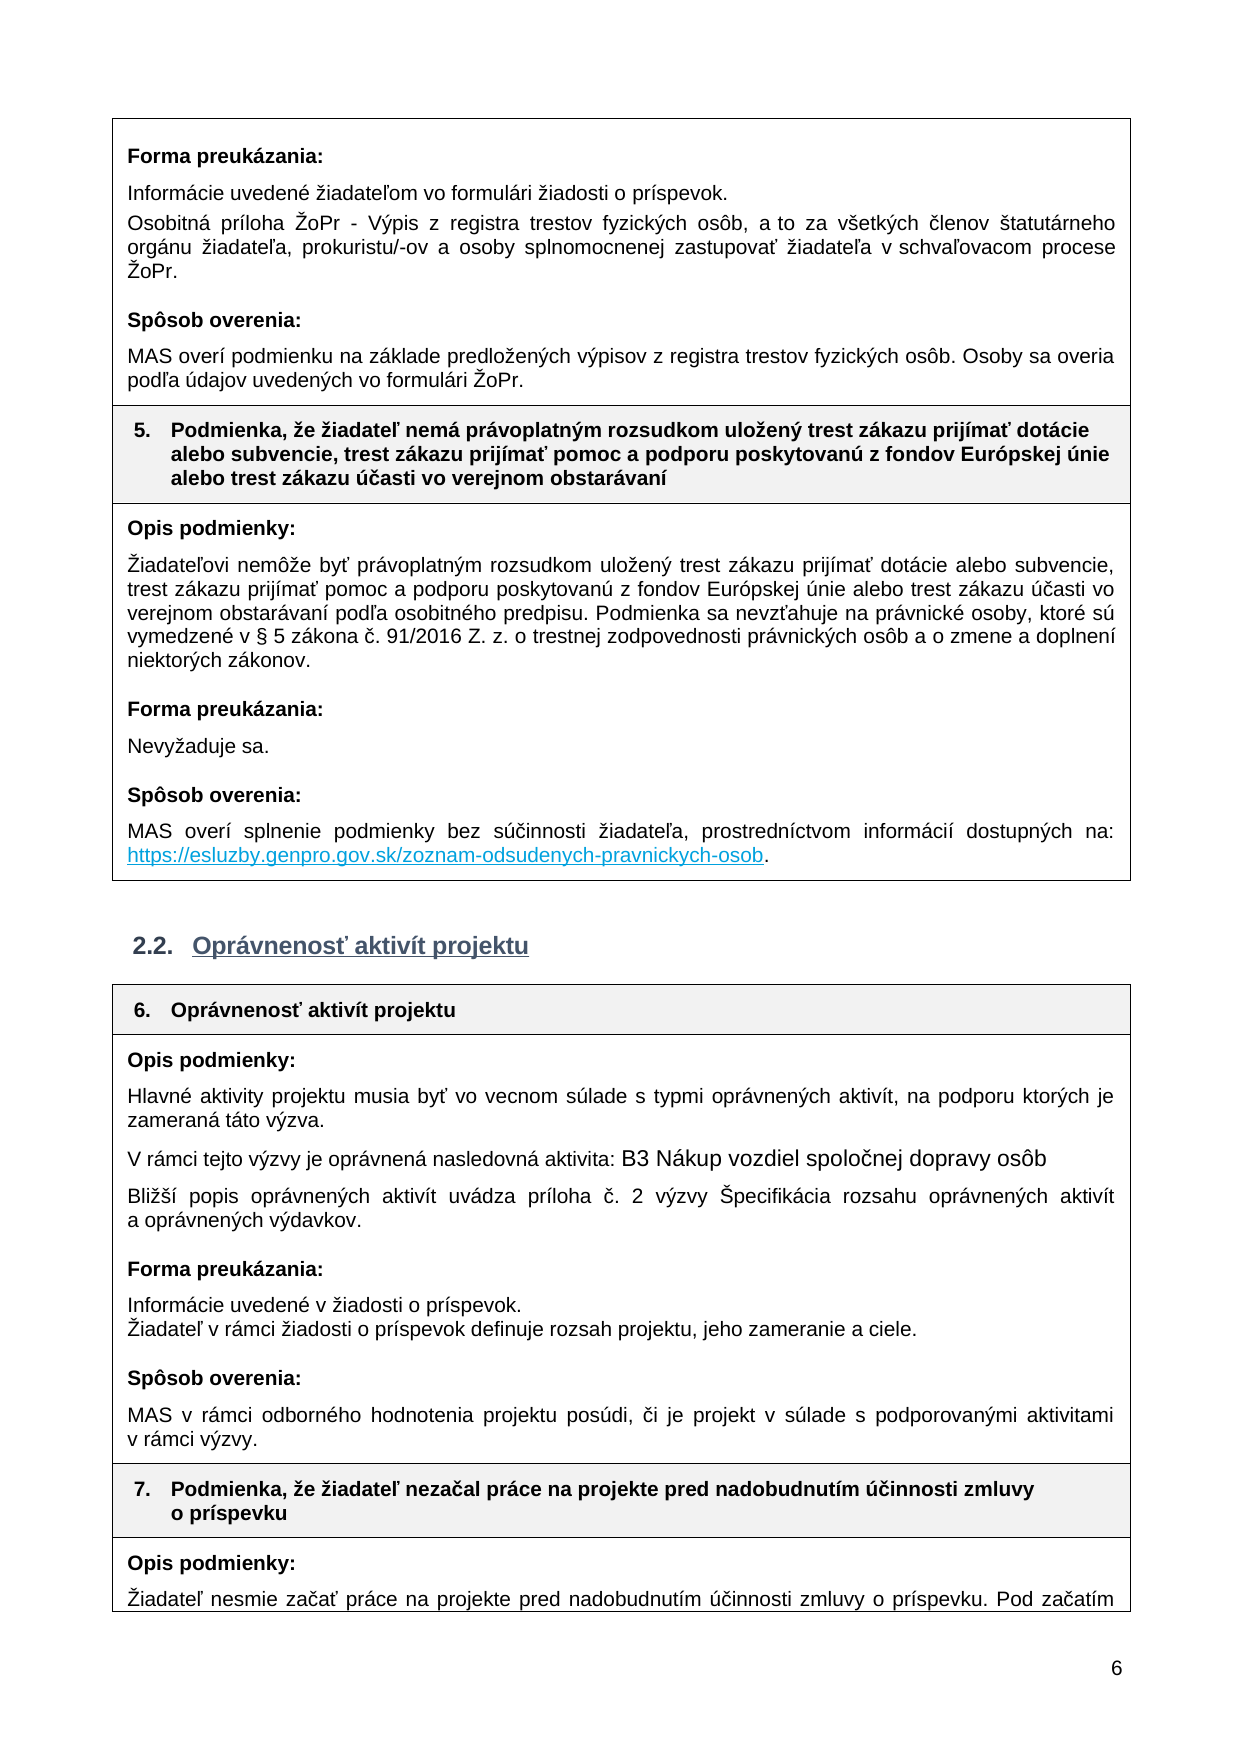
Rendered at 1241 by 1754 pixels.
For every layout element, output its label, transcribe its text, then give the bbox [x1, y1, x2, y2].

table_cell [113, 1538, 1130, 1611]
table_header Oprávnenosť aktivít projektu [113, 985, 1130, 1034]
table_cell Podmienka, že žiadateľ nezačal práce na projekte pred nadobudnutím účinnosti zmluvy o príspevku [113, 1464, 1130, 1537]
table_cell Podmienka, že žiadateľ nemá právoplatným rozsudkom uložený trest zákazu prijímať dotácie alebo subvencie, trest zákazu prijímať pomoc a podporu poskytovanú z fondov Európskej únie alebo trest zákazu účasti vo verejnom obstarávaní [113, 406, 1130, 502]
subtitle Oprávnenosť aktivít projektu [132, 931, 1122, 959]
table_cell Opis podmienky: Žiadateľovi nemôže byť právoplatným rozsudkom uložený trest zákazu prijímať dotácie alebo subvencie, trest zákazu prijímať pomoc a podporu poskytovanú z fondov Európskej únie alebo trest zákazu účasti vo verejnom obstarávaní podľa osobitného predpisu. Podmienka sa nevzťahuje na právnické osoby, ktoré sú vymedzené v § 5 zákona č. 91/2016 Z. z. o trestnej zodpovednosti právnických osôb a o zmene a doplnení niektorých zákonov. Forma preukázania: Nevyžaduje sa. Spôsob overenia: MAS overí splnenie podmienky bez súčinnosti žiadateľa, prostredníctvom informácií dostupných na: https://esluzby.genpro.gov.sk/zoznam-odsudenych-pravnickych-osob. [113, 504, 1130, 879]
table_cell Opis podmienky: Hlavné aktivity projektu musia byť vo vecnom súlade s typmi oprávnených aktivít, na podporu ktorých je zameraná táto výzva. V rámci tejto výzvy je oprávnená nasledovná aktivita: Bližší popis oprávnených aktivít uvádza príloha č. 2 výzvy Špecifikácia rozsahu oprávnených aktivít a oprávnených výdavkov. Forma preukázania: Informácie uvedené v žiadosti o príspevok. Žiadateľ v rámci žiadosti o príspevok definuje rozsah projektu, jeho zameranie a ciele. Spôsob overenia: MAS v rámci odborného hodnotenia projektu posúdi, či je projekt v súlade s podporovanými aktivitami v rámci výzvy. [113, 1035, 1130, 1463]
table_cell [113, 119, 1130, 404]
